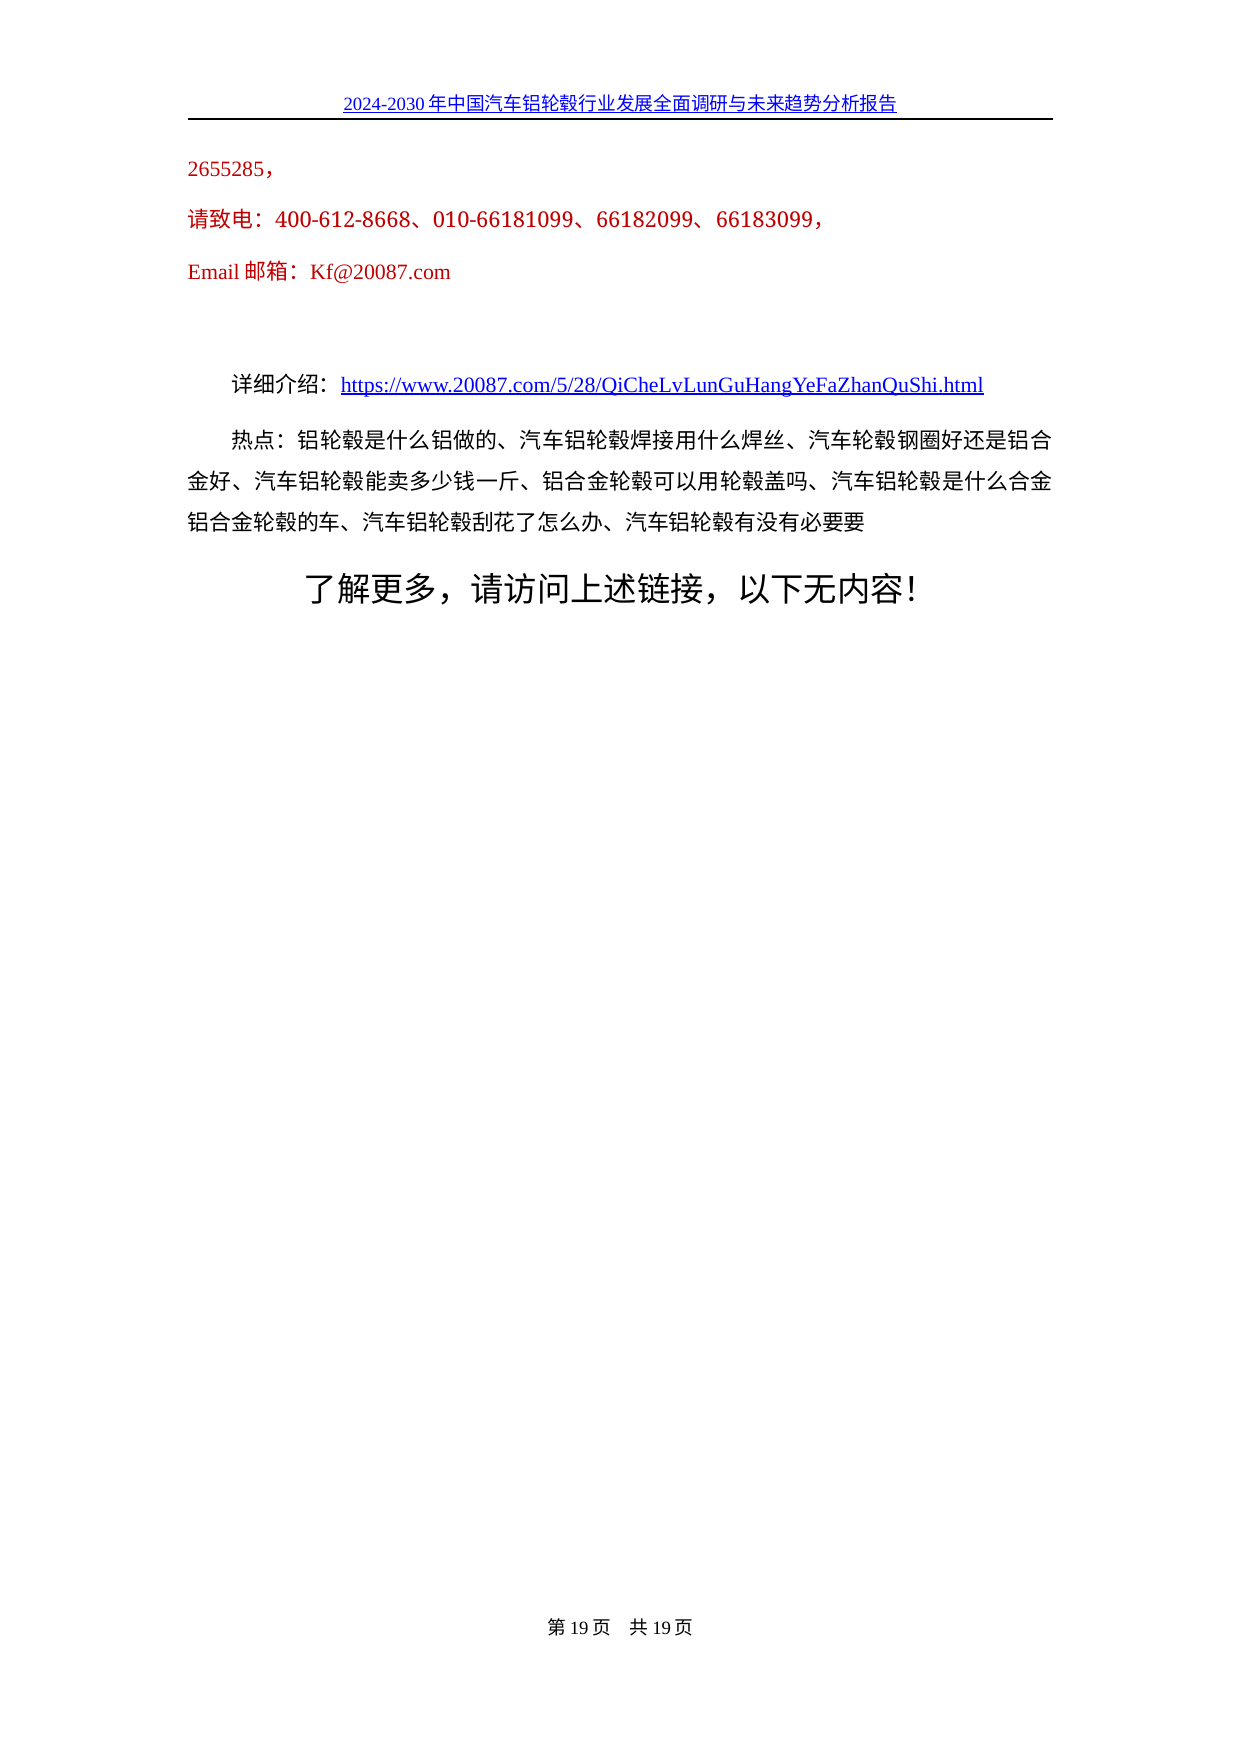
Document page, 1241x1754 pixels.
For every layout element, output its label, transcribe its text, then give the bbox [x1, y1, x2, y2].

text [187, 150, 1053, 183]
text Email邮箱：Kf@20087.com [187, 253, 1053, 286]
text 热点：铝轮毂是什么铝做的、汽车铝轮毂焊接用什么焊丝、汽车轮毂钢圈好还是铝合金好、汽车铝轮毂能卖多少钱一斤、铝合金轮毂可以用轮毂盖吗、汽车铝轮毂是什么合金、铝合金轮毂的车、汽车铝轮毂刮花了怎么办、汽车铝轮毂有没有必要要 [187, 423, 1053, 537]
text 详细介绍：https://www.20087.com/5/28/QiCheLvLunGuHangYeFaZhanQuShi.html [187, 366, 1053, 399]
title 了解更多，请访问上述链接，以下无内容！ [187, 554, 1053, 619]
text 请致电：400-612-8668、010-66181099、66182099、66183099， [187, 202, 1053, 234]
